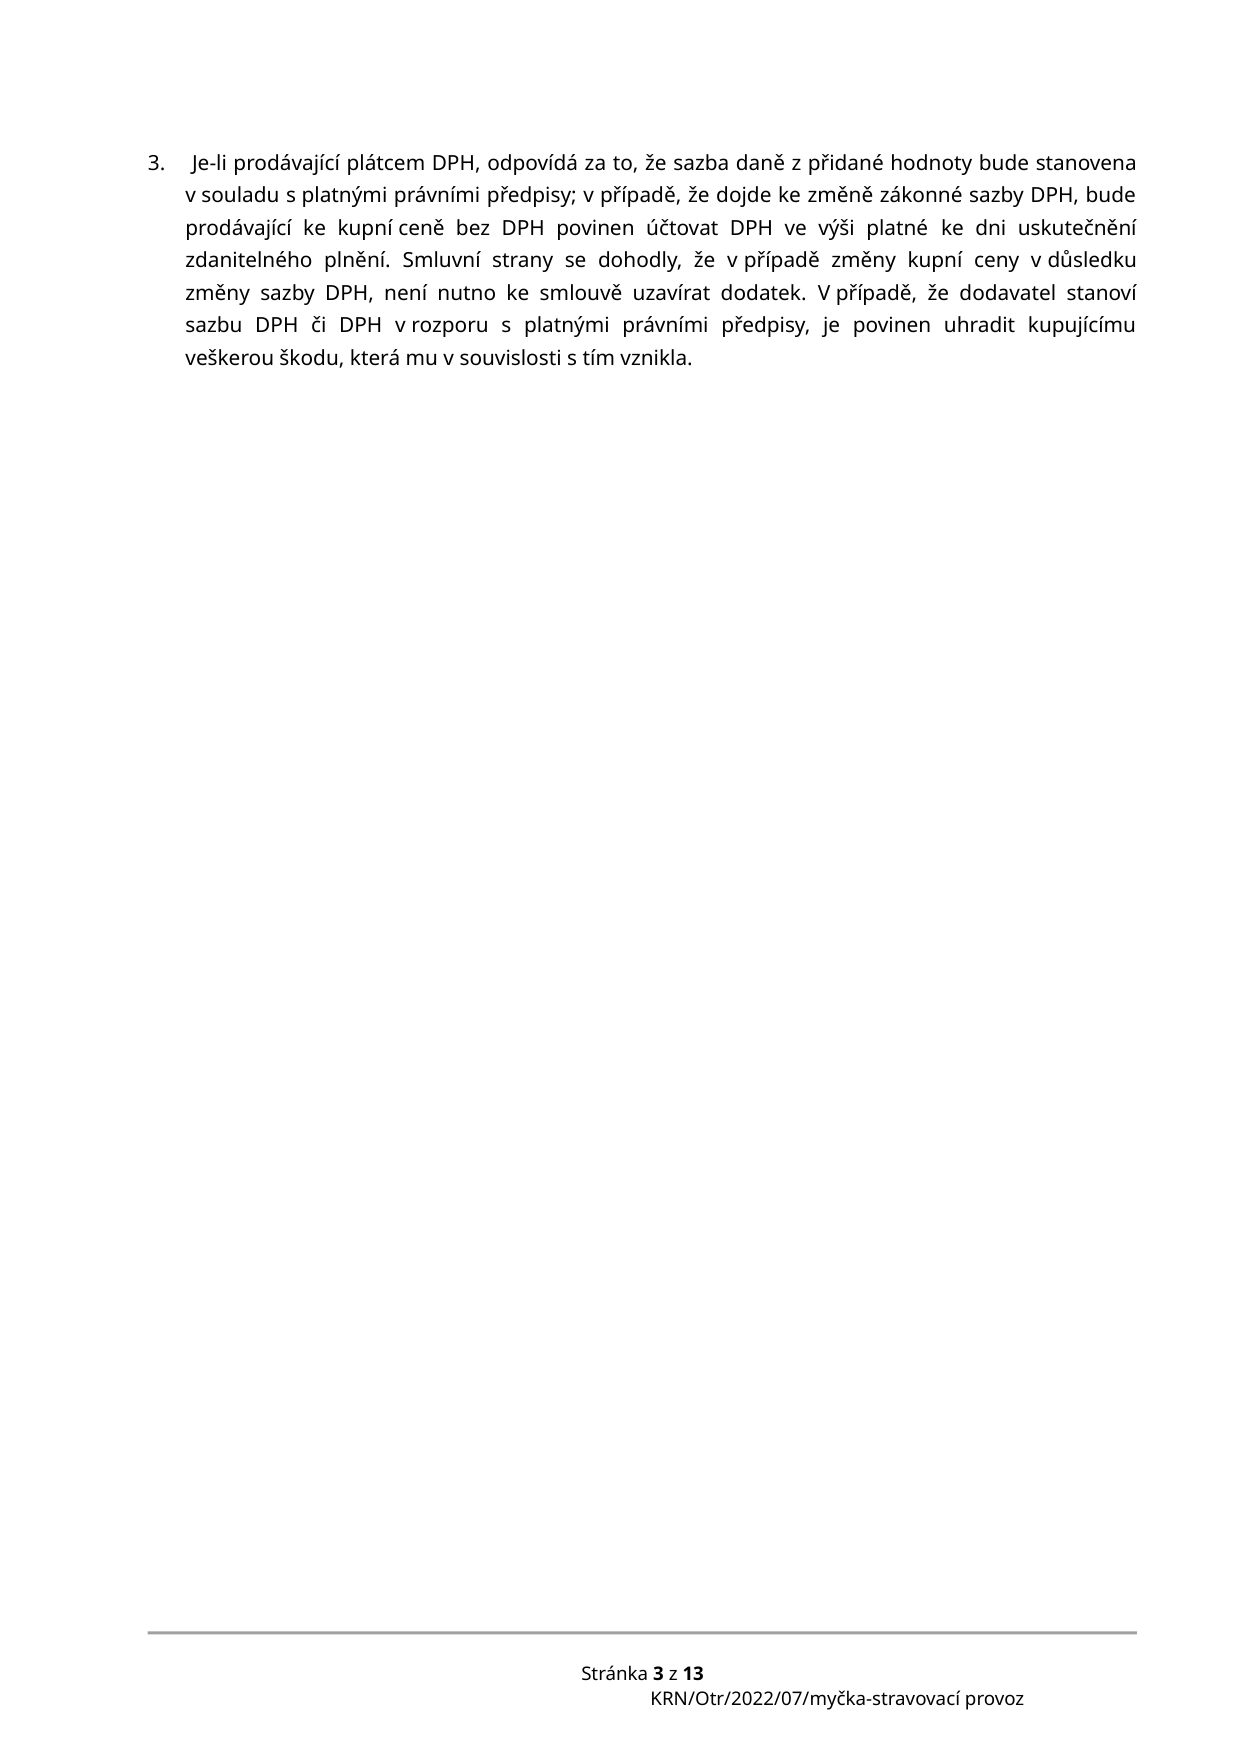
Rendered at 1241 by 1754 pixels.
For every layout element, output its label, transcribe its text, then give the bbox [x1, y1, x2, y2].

list Je-li prodávající plátcem DPH, odpovídá za to, že sazba daně z přidané hodnoty bude stanovena v souladu s platnými právními předpisy; v případě, že dojde ke změně zákonné sazby DPH, bude prodávající ke kupní ceně bez DPH povinen účtovat DPH ve výši platné ke dni uskutečnění zdanitelného plnění. Smluvní strany se dohodly, že v případě změny kupní ceny v důsledku změny sazby DPH, není nutno ke smlouvě uzavírat dodatek. V případě, že dodavatel stanoví sazbu DPH či DPH v rozporu s platnými právními předpisy, je povinen uhradit kupujícímu veškerou škodu, která mu v souvislosti s tím vznikla. [148, 148, 1137, 372]
